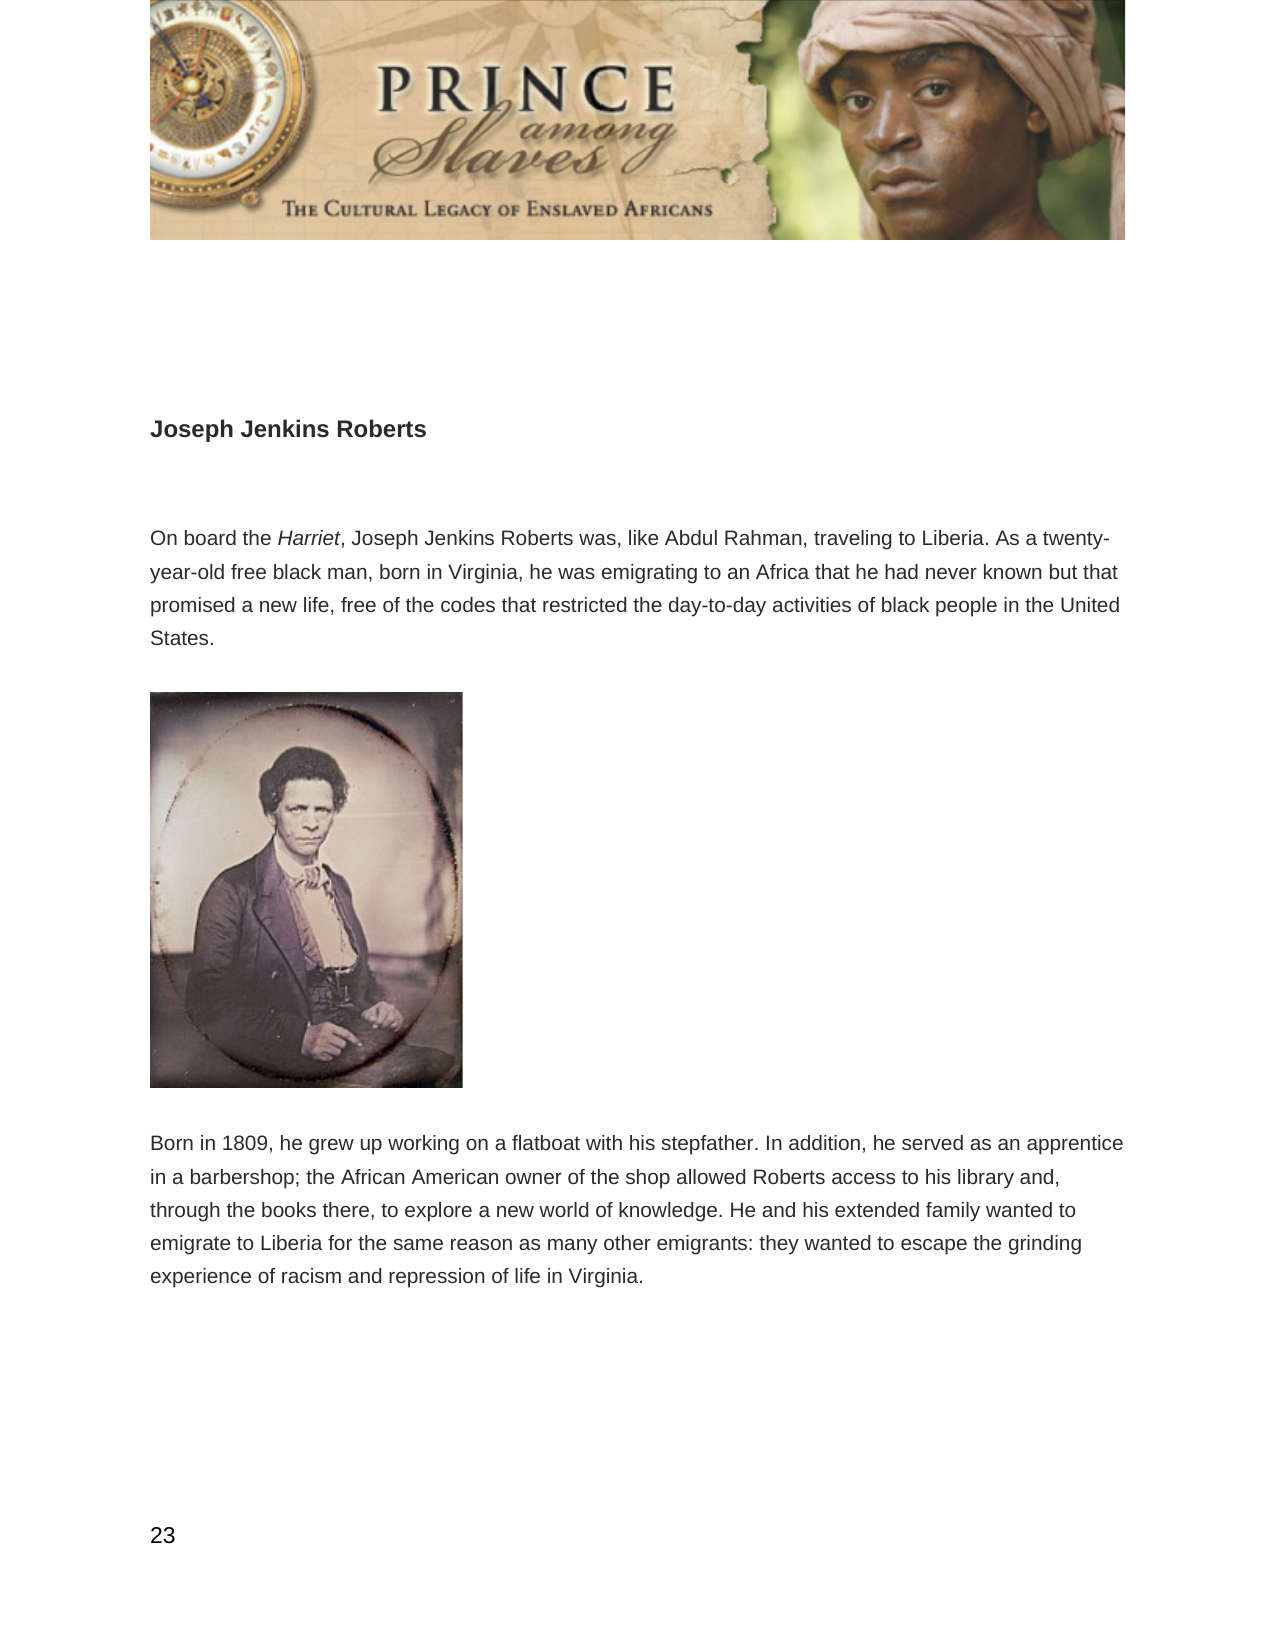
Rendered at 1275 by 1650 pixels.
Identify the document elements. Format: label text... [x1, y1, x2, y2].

picture [150, 692, 463, 1088]
picture [150, 0, 1125, 240]
subtitle Joseph Jenkins Roberts [150, 415, 1125, 443]
text On board the Harriet, Joseph Jenkins Roberts was, like Abdul Rahman, traveling to Liberia. As a twenty-year-old free black man, born in Virginia, he was emigrating to an Africa that he had never known but that promised a new life, free of the codes that restricted the day-to-day activities of black people in the United States. [150, 526, 1125, 650]
text Born in 1809, he grew up working on a flatboat with his stepfather. In addition, he served as an apprentice in a barbershop; the African American owner of the shop allowed Roberts access to his library and, through the books there, to explore a new world of knowledge. He and his extended family wanted to emigrate to Liberia for the same reason as many other emigrants: they wanted to escape the grinding experience of racism and repression of life in Virginia. [150, 1131, 1125, 1288]
